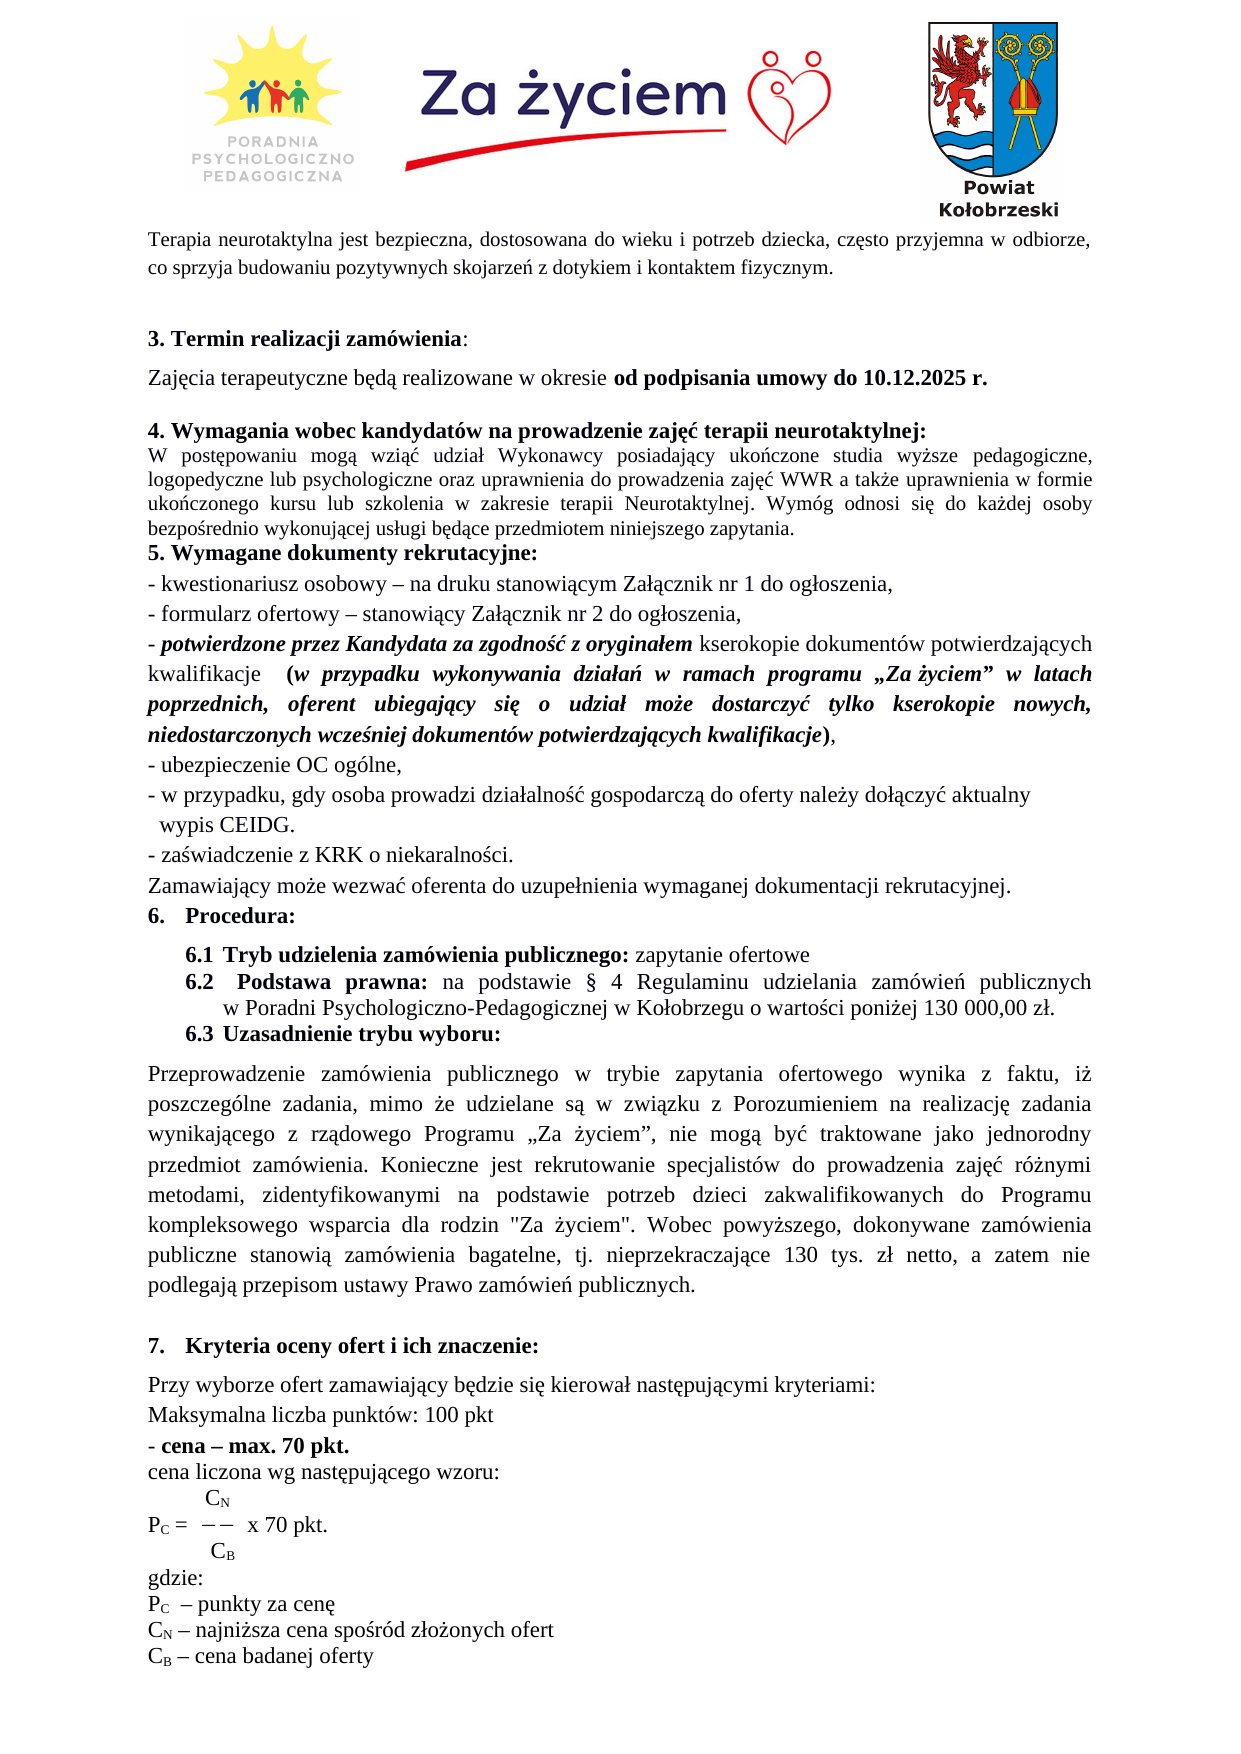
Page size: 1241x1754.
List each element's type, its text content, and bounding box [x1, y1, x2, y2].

text PC – punkty za cenę [148, 1590, 1093, 1616]
picture [918, 18, 1064, 222]
list Procedura: [148, 902, 1093, 928]
text - ubezpieczenie OC ogólne, [148, 751, 1093, 777]
list Tryb udzielenia zamówienia publicznego: zapytanie ofertowe [185, 941, 1093, 968]
text CB – cena badanej oferty [148, 1643, 1093, 1669]
text CB [148, 1537, 1093, 1563]
text wypis CEIDG. [148, 811, 1093, 838]
text gdzie: [148, 1563, 1093, 1590]
text - zaświadczenie z KRK o niekaralności. [148, 842, 1093, 868]
text Zajęcia terapeutyczne będą realizowane w okresie od podpisania umowy do 10.12.2025 r. [148, 364, 1093, 391]
text - formularz ofertowy – stanowiący Załącznik nr 2 do ogłoszenia, [148, 600, 1093, 626]
list Uzasadnienie trybu wyboru: [185, 1021, 1093, 1047]
text CN [148, 1484, 1093, 1511]
text Przy wyborze ofert zamawiający będzie się kierował następującymi kryteriami: [148, 1371, 1093, 1398]
text 3. Termin realizacji zamówienia: [148, 325, 1093, 351]
text Przeprowadzenie zamówienia publicznego w trybie zapytania ofertowego wynika z faktu, iż poszczególne zadania, mimo że udzielane są w związku z Porozumieniem na realizację zadania wynikającego z rządowego Programu „Za życiem”, nie mogą być traktowane jako jednorodny przedmiot zamówienia. Konieczne jest rekrutowanie specjalistów do prowadzenia zajęć różnymi metodami, zidentyfikowanymi na podstawie potrzeb dzieci zakwalifikowanych do Programu kompleksowego wsparcia dla rodzin "Za życiem". Wobec powyższego, dokonywane zamówienia publiczne stanowią zamówienia bagatelne, tj. nieprzekraczające 130 tys. zł netto, a zatem nie podlegają przepisom ustawy Prawo zamówień publicznych. [148, 1060, 1093, 1298]
list Kryteria oceny ofert i ich znaczenie: [148, 1332, 1093, 1358]
text W postępowaniu mogą wziąć udział Wykonawcy posiadający ukończone studia wyższe pedagogiczne, logopedyczne lub psychologiczne oraz uprawnienia do prowadzenia zajęć WWR a także uprawnienia w formie ukończonego kursu lub szkolenia w zakresie terapii Neurotaktylnej. Wymóg odnosi się do każdej osoby bezpośrednio wykonującej usługi będące przedmiotem niniejszego zapytania. [148, 443, 1093, 539]
text - potwierdzone przez Kandydata za zgodność z oryginałem kserokopie dokumentów potwierdzających kwalifikacje (w przypadku wykonywania działań w ramach programu „Za życiem” w latach poprzednich, oferent ubiegający się o udział może dostarczyć tylko kserokopie nowych, niedostarczonych wcześniej dokumentów potwierdzających kwalifikacje), [148, 630, 1093, 747]
text Maksymalna liczba punktów: 100 pkt [148, 1402, 1093, 1428]
text CN – najniższa cena spośród złożonych ofert [148, 1616, 1093, 1643]
text 5. Wymagane dokumenty rekrutacyjne: [148, 539, 1093, 566]
text PC =  x 70 pkt. [148, 1511, 1093, 1537]
text Terapia neurotaktylna jest bezpieczna, dostosowana do wieku i potrzeb dziecka, często przyjemna w odbiorze, co sprzyja budowaniu pozytywnych skojarzeń z dotykiem i kontaktem fizycznym. [148, 227, 1093, 279]
picture [379, 0, 862, 204]
picture [185, 15, 361, 191]
list Podstawa prawna: na podstawie § 4 Regulaminu udzielania zamówień publicznych w Poradni Psychologiczno-Pedagogicznej w Kołobrzegu o wartości poniżej 130 000,00 zł. [185, 968, 1093, 1021]
text - w przypadku, gdy osoba prowadzi działalność gospodarczą do oferty należy dołączyć aktualny [148, 781, 1093, 807]
text Zamawiający może wezwać oferenta do uzupełnienia wymaganej dokumentacji rekrutacyjnej. [148, 872, 1093, 898]
text - cena – max. 70 pkt. [148, 1432, 1093, 1458]
text - kwestionariusz osobowy – na druku stanowiącym Załącznik nr 1 do ogłoszenia, [148, 570, 1093, 596]
text 4. Wymagania wobec kandydatów na prowadzenie zajęć terapii neurotaktylnej: [148, 417, 1093, 443]
text cena liczona wg następującego wzoru: [148, 1458, 1093, 1484]
